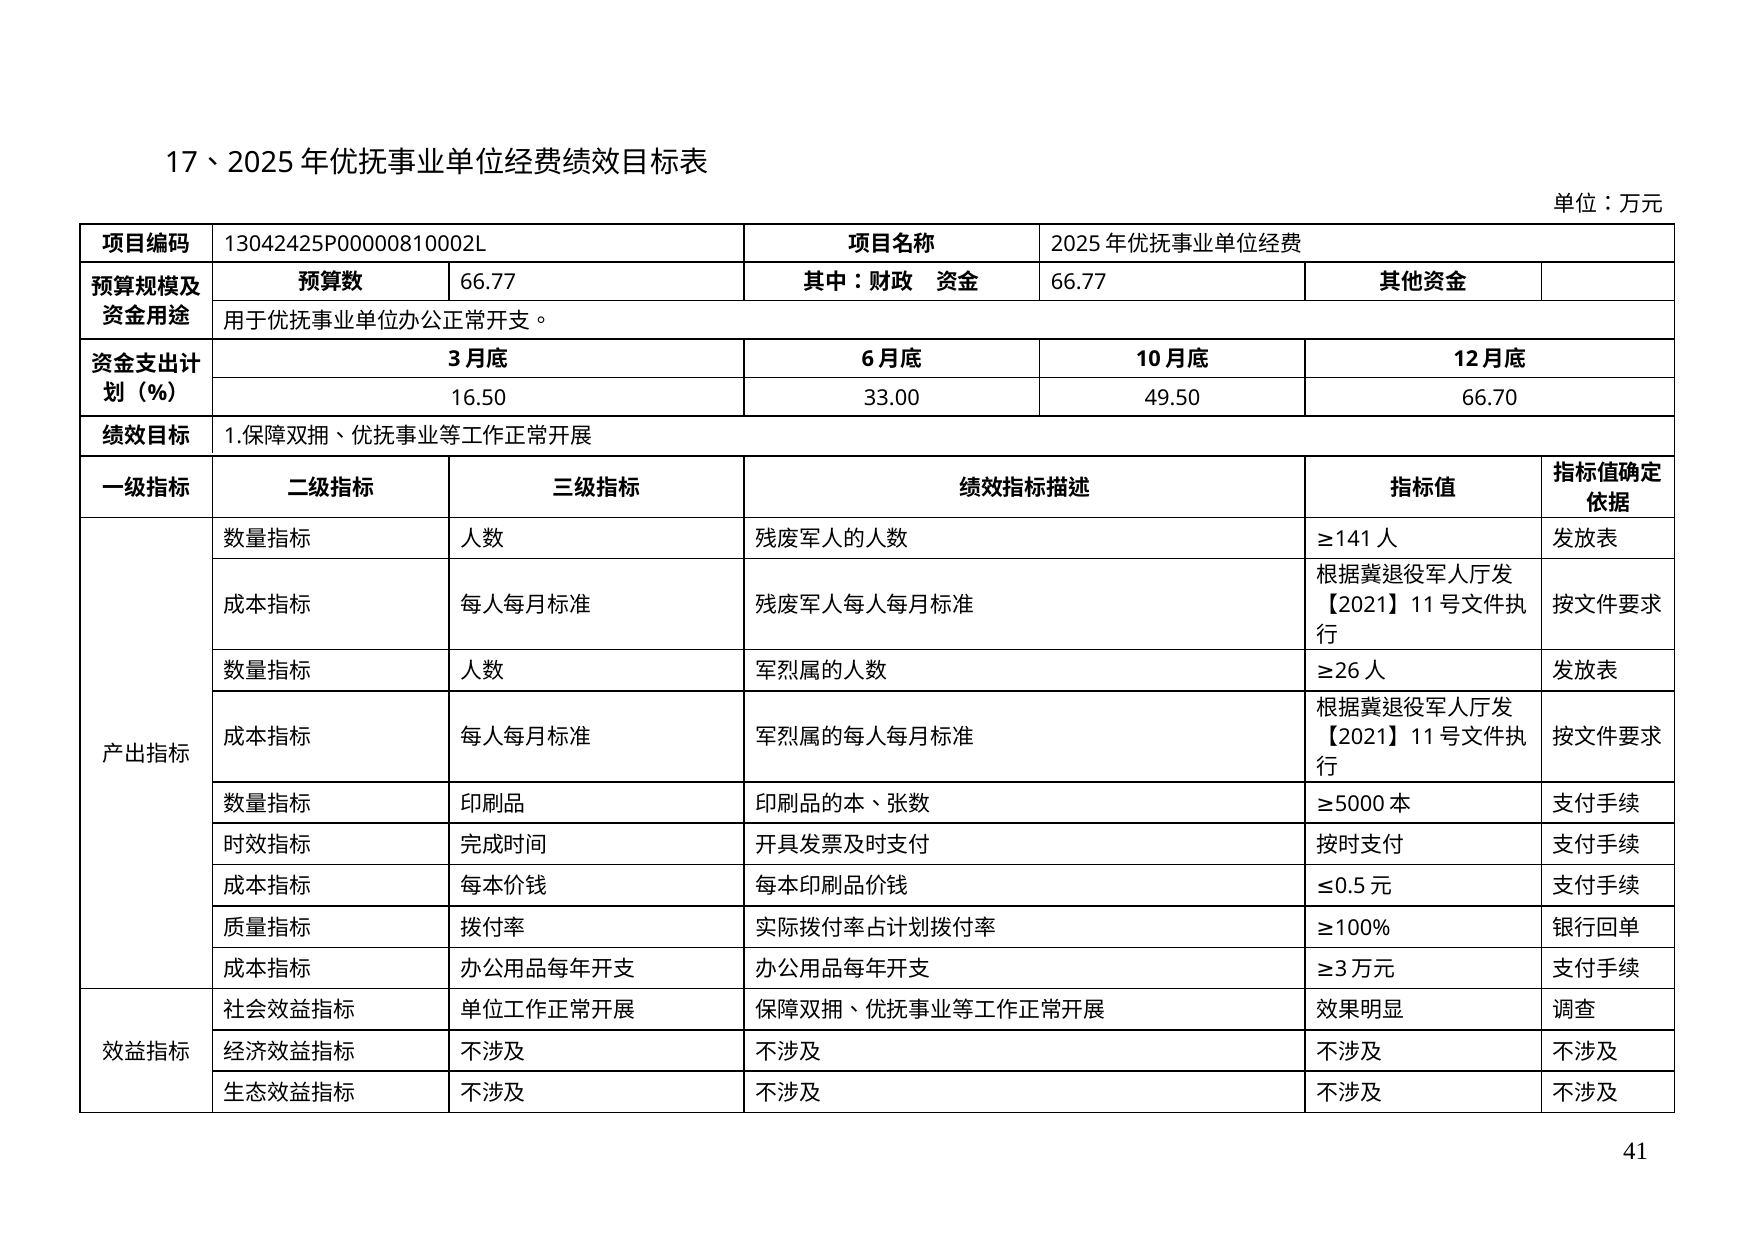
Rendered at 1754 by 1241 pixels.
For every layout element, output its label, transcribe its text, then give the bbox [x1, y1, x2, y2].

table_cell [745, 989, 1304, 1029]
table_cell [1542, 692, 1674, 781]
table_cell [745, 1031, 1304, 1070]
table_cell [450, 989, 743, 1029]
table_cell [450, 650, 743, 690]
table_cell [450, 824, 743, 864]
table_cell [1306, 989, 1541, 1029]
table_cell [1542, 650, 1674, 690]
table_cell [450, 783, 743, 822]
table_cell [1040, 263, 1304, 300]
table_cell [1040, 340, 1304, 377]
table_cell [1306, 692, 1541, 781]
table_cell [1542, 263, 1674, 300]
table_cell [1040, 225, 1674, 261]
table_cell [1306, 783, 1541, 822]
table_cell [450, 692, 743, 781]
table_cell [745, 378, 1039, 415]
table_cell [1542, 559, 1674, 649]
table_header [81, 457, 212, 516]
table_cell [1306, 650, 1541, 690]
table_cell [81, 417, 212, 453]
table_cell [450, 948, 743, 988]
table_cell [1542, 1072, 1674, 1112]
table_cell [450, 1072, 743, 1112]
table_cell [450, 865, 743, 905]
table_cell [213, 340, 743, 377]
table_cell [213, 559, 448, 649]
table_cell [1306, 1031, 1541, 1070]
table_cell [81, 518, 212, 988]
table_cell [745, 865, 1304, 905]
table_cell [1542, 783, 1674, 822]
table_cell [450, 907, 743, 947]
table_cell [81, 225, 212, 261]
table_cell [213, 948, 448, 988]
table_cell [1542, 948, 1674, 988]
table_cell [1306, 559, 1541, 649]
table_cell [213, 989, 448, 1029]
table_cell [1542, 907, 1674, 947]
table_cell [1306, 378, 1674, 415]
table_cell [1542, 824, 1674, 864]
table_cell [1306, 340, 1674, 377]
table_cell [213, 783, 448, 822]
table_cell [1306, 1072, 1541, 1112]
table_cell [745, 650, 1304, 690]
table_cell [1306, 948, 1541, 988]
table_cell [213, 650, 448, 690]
text 17、2025年优抚事业单位经费绩效目标表 [106, 142, 1648, 181]
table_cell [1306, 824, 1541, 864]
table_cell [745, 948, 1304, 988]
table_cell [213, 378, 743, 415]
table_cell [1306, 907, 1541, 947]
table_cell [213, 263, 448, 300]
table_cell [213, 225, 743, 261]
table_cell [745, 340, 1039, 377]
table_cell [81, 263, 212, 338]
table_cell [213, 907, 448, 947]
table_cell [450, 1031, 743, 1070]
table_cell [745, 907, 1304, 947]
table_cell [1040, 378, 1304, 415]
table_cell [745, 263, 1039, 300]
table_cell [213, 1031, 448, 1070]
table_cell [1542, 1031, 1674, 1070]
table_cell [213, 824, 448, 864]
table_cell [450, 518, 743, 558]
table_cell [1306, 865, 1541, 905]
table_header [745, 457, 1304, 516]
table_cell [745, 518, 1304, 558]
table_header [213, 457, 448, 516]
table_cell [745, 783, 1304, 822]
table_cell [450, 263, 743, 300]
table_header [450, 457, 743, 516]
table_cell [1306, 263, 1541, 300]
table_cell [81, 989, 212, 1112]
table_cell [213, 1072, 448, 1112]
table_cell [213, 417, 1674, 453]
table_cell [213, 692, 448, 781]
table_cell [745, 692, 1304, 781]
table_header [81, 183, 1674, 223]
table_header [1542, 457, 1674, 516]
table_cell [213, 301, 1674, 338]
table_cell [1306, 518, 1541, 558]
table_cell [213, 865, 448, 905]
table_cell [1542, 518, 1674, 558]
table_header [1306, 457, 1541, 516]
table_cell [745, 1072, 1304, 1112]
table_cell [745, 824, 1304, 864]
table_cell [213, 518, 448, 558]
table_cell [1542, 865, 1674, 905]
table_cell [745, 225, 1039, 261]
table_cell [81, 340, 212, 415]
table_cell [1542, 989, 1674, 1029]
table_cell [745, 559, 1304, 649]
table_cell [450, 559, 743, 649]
